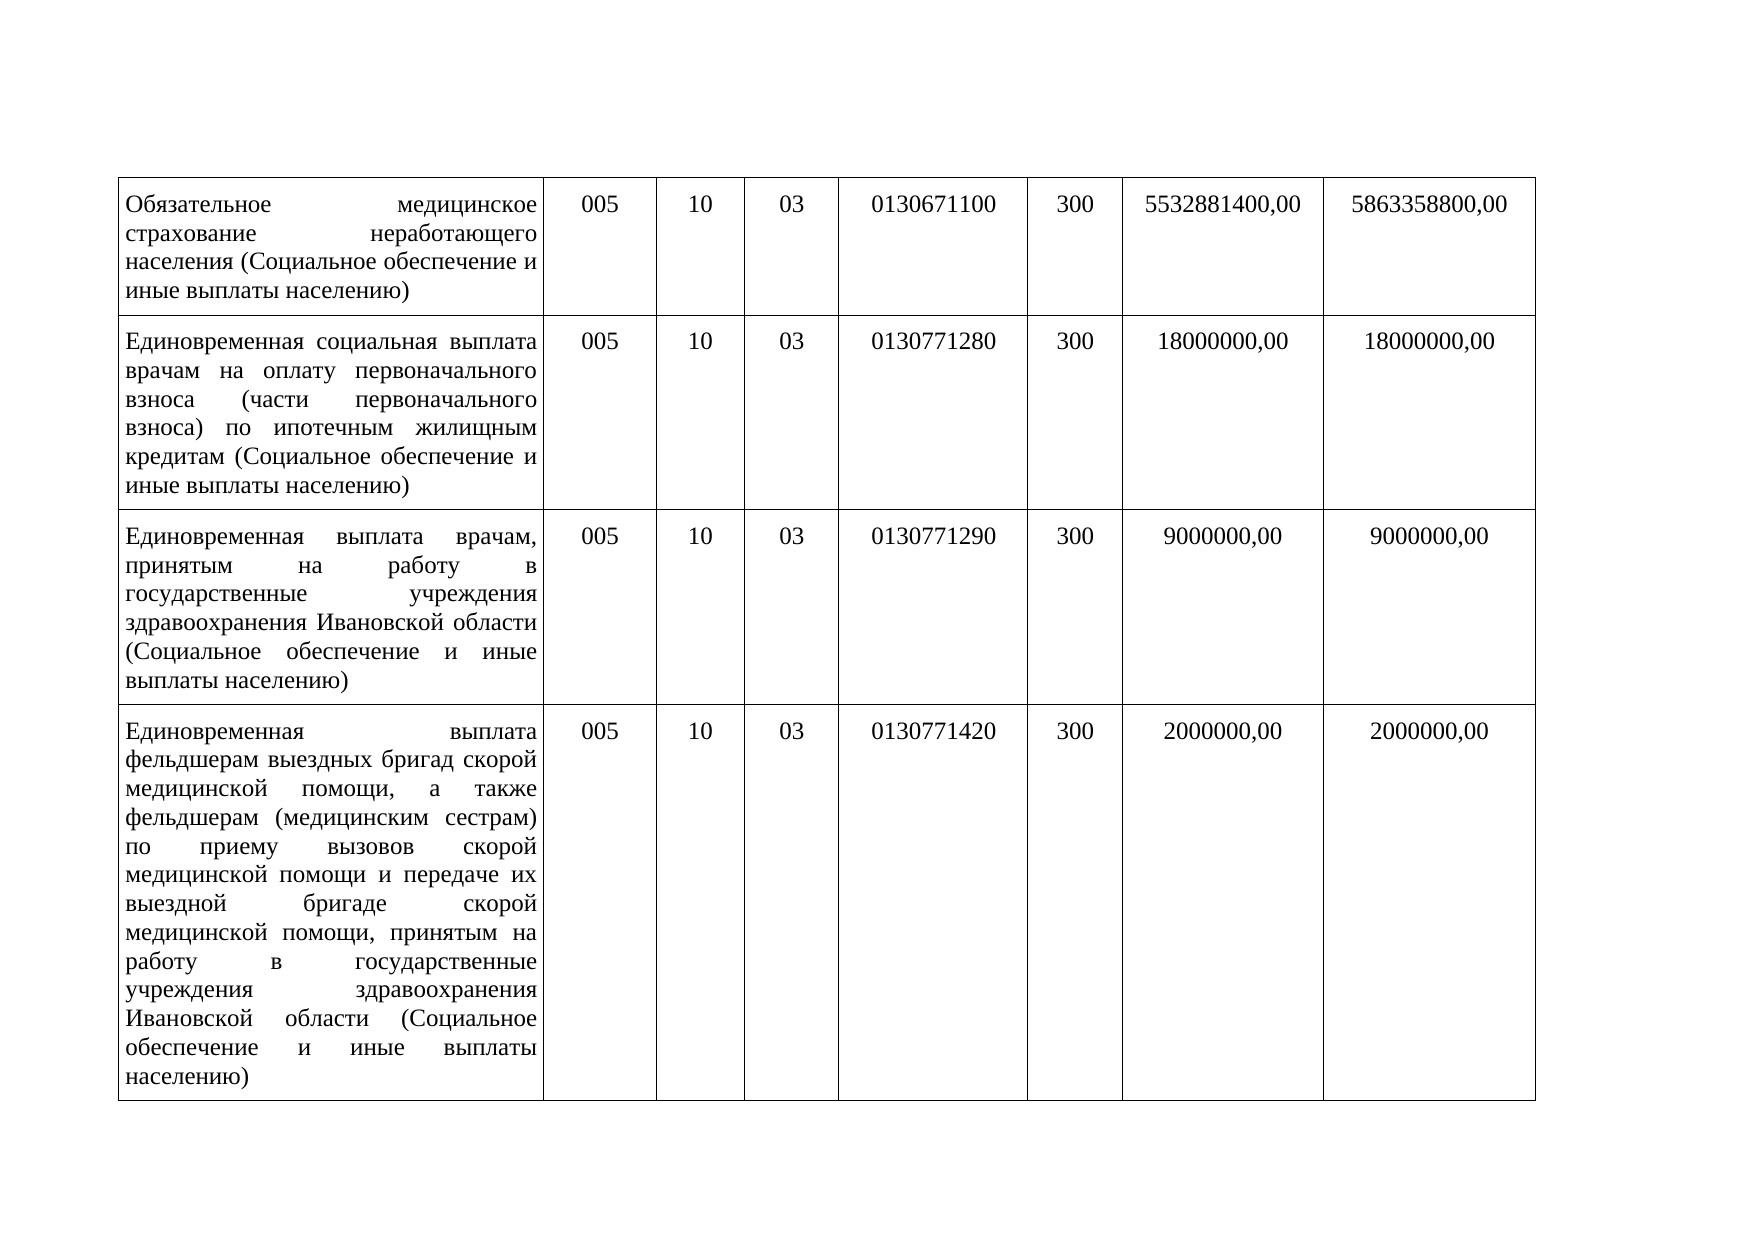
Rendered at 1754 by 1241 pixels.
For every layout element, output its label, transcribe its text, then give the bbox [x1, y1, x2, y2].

table_cell 03 [745, 510, 838, 704]
table_cell 18000000,00 [1123, 316, 1323, 509]
table_cell 10 [657, 705, 744, 1100]
table_cell 10 [657, 178, 744, 314]
table_cell 005 [544, 510, 656, 704]
table_cell 005 [544, 705, 656, 1100]
table_cell 03 [745, 178, 838, 314]
table_cell 03 [745, 705, 838, 1100]
table_cell Единовременная выплата врачам, принятым на работу в государственные учреждения здравоохранения Ивановской области (Социальное обеспечение и иные выплаты населению) [119, 510, 543, 704]
table_cell 5863358800,00 [1324, 178, 1535, 314]
table_cell Единовременная социальная выплата врачам на оплату первоначального взноса (части первоначального взноса) по ипотечным жилищным кредитам (Социальное обеспечение и иные выплаты населению) [119, 316, 543, 509]
table_cell 0130771420 [839, 705, 1027, 1100]
table_cell 10 [657, 316, 744, 509]
table_cell Обязательное медицинское страхование неработающего населения (Социальное обеспечение и иные выплаты населению) [119, 178, 543, 314]
table_cell 2000000,00 [1324, 705, 1535, 1100]
table_cell 9000000,00 [1324, 510, 1535, 704]
table_cell 300 [1028, 510, 1122, 704]
table_cell 9000000,00 [1123, 510, 1323, 704]
table_cell 0130771290 [839, 510, 1027, 704]
table_cell 300 [1028, 316, 1122, 509]
table_cell 300 [1028, 178, 1122, 314]
table_cell 0130771280 [839, 316, 1027, 509]
table_cell 2000000,00 [1123, 705, 1323, 1100]
table_cell 005 [544, 178, 656, 314]
table_cell 005 [544, 316, 656, 509]
table_cell 18000000,00 [1324, 316, 1535, 509]
table_cell 300 [1028, 705, 1122, 1100]
table_cell 0130671100 [839, 178, 1027, 314]
table_cell Единовременная выплата фельдшерам выездных бригад скорой медицинской помощи, а также фельдшерам (медицинским сестрам) по приему вызовов скорой медицинской помощи и передаче их выездной бригаде скорой медицинской помощи, принятым на работу в государственные учреждения здравоохранения Ивановской области (Социальное обеспечение и иные выплаты населению) [119, 705, 543, 1100]
table_cell 5532881400,00 [1123, 178, 1323, 314]
table_cell 03 [745, 316, 838, 509]
table_cell 10 [657, 510, 744, 704]
